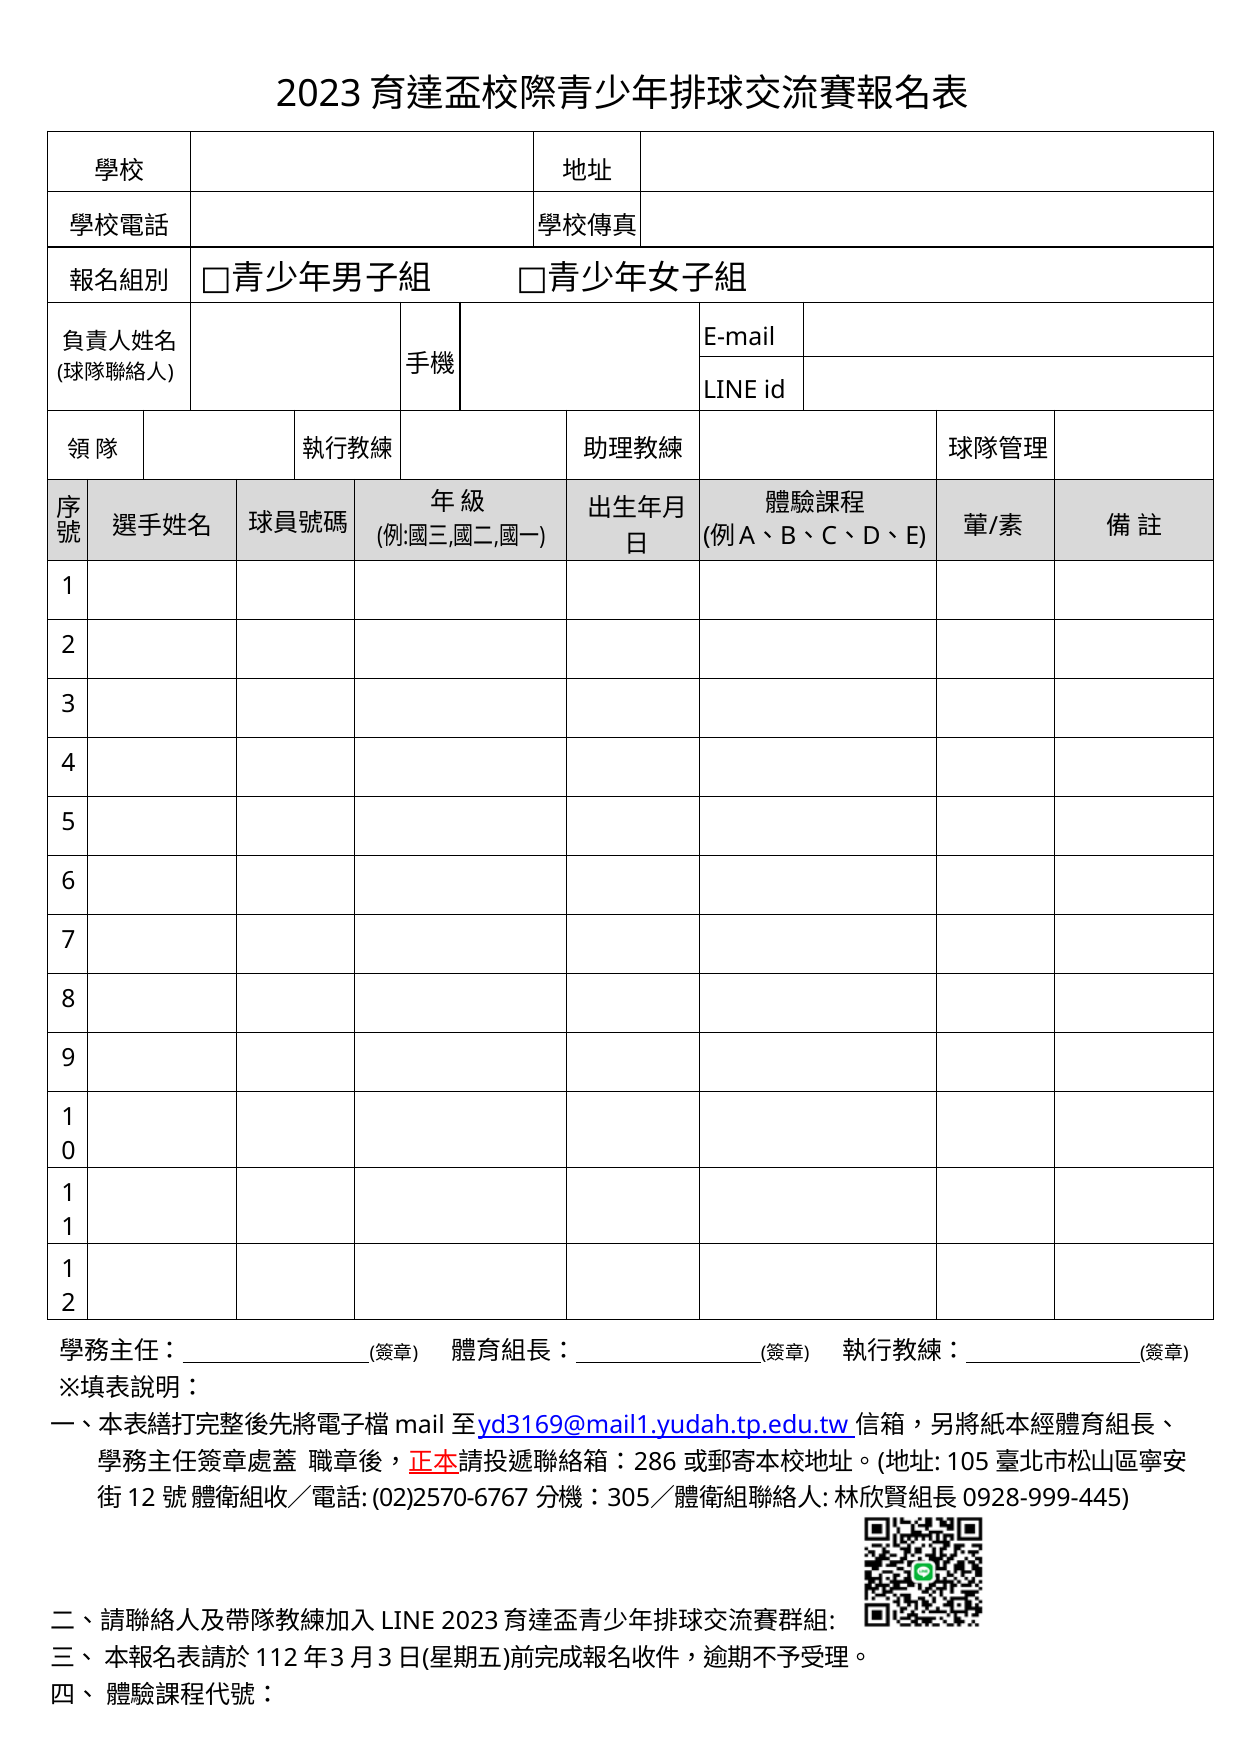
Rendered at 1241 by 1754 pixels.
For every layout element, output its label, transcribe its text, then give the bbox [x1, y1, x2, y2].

table_cell [804, 303, 1213, 356]
table_cell [937, 561, 1054, 619]
table_cell [567, 738, 699, 796]
table_cell [1055, 1244, 1213, 1319]
table_cell 年 級 (例:國三,國二,國一) [355, 480, 566, 560]
table_header [641, 132, 1213, 191]
table_cell [700, 1033, 936, 1091]
table_cell [700, 856, 936, 914]
table_cell [641, 192, 1213, 246]
table_cell [88, 679, 236, 737]
table_cell 備 註 [1055, 480, 1213, 560]
table_cell [1055, 411, 1213, 479]
table_cell [700, 561, 936, 619]
table_cell [804, 357, 1213, 409]
table_cell 報名組別 [48, 248, 190, 302]
table_cell [88, 1244, 236, 1319]
table_cell [937, 1244, 1054, 1319]
table_cell [191, 192, 533, 246]
table_cell [355, 915, 566, 973]
text 二、請聯絡人及帶隊教練加入LINE 2023育達盃青少年排球交流賽群組: [50, 1514, 1202, 1637]
table_cell [567, 561, 699, 619]
text 三、 本報名表請於 112年 3 月 3日(星期五)前完成報名收件，逾期不予受理。 [50, 1638, 1210, 1674]
table_cell 4 [48, 738, 87, 796]
table_cell 5 [48, 797, 87, 855]
table_cell [567, 679, 699, 737]
table_cell 球員號碼 [237, 480, 354, 560]
table_cell [1055, 561, 1213, 619]
table_cell 球隊管理 [937, 411, 1054, 479]
table_cell 助理教練 [567, 411, 699, 479]
table_cell [700, 974, 936, 1032]
table_cell 12 [48, 1244, 87, 1319]
title 2023育達盃校際青少年排球交流賽報名表 [141, 62, 1104, 117]
table_cell [237, 1168, 354, 1243]
table_cell [937, 738, 1054, 796]
table_cell 7 [48, 915, 87, 973]
table_cell 3 [48, 679, 87, 737]
table_cell E-mail [700, 303, 803, 356]
table_cell [567, 797, 699, 855]
table_cell [937, 856, 1054, 914]
table_cell 體驗課程 (例 A、B、C、D、E) [700, 480, 936, 560]
table_cell [567, 1244, 699, 1319]
table_cell [88, 738, 236, 796]
table_cell 10 [48, 1092, 87, 1167]
table_cell [237, 1092, 354, 1167]
table_cell 6 [48, 856, 87, 914]
table_cell [355, 1244, 566, 1319]
table_cell [88, 620, 236, 678]
table_cell 9 [48, 1033, 87, 1091]
table_cell 出生年月日 [567, 480, 699, 560]
table_cell [567, 915, 699, 973]
table_cell [237, 974, 354, 1032]
table_cell 序 號 [48, 480, 87, 560]
table_cell 2 [48, 620, 87, 678]
table_cell [700, 411, 936, 479]
table_header 地址 [534, 132, 640, 191]
table_cell 領 隊 [48, 411, 143, 479]
table_cell [567, 974, 699, 1032]
table_cell [237, 797, 354, 855]
table_cell [937, 620, 1054, 678]
text 學務主任： (簽章) 體育組長： (簽章) 執行教練： (簽章) [59, 1331, 1210, 1367]
table_cell [567, 1092, 699, 1167]
table_cell [355, 738, 566, 796]
table_cell LINE id [700, 357, 803, 409]
table_cell □青少年男子組 □青少年女子組 [191, 248, 1213, 302]
table_cell [237, 856, 354, 914]
table_cell [88, 1092, 236, 1167]
table_cell 選手姓名 [88, 480, 236, 560]
picture [861, 1514, 986, 1630]
table_cell [355, 620, 566, 678]
table_cell [937, 1092, 1054, 1167]
table_cell [355, 856, 566, 914]
table_cell [355, 1033, 566, 1091]
table_cell [700, 679, 936, 737]
table_cell [937, 1168, 1054, 1243]
text ※填表說明： [59, 1368, 1210, 1404]
table_cell [1055, 620, 1213, 678]
table_cell 學校電話 [48, 192, 190, 246]
table_cell [1055, 1092, 1213, 1167]
table_cell [237, 915, 354, 973]
table_cell [700, 620, 936, 678]
table_cell [1055, 797, 1213, 855]
text 四、 體驗課程代號： [50, 1675, 1210, 1711]
table_cell 負責人姓名 (球隊聯絡人) [48, 303, 190, 409]
table_cell [1055, 679, 1213, 737]
table_cell [1055, 974, 1213, 1032]
table_cell [937, 797, 1054, 855]
table_cell 手機 [401, 303, 459, 409]
table_cell [237, 679, 354, 737]
table_cell [355, 1168, 566, 1243]
table_cell [700, 738, 936, 796]
table_cell 學校傳真 [534, 192, 640, 246]
table_cell [567, 856, 699, 914]
table_cell 1 [48, 561, 87, 619]
table_cell [237, 620, 354, 678]
table_cell [88, 856, 236, 914]
table_cell 8 [48, 974, 87, 1032]
table_cell 執行教練 [295, 411, 400, 479]
table_cell [567, 1033, 699, 1091]
table_cell [401, 411, 566, 479]
table_cell [937, 679, 1054, 737]
table_cell [355, 1092, 566, 1167]
table_cell [700, 915, 936, 973]
text 一、本表繕打完整後先將電子檔 mail 至 yd3169@mail1.yudah.tp.edu.tw 信箱，另將紙本經體育組長、學務主任簽章處蓋 職章後，正本請投遞聯絡箱：286 或郵寄本校地址。(地址: 105 臺北市松山區寧安街 12 號 體衛組收／電話: (02)2570-6767 分機：305／體衛組聯絡人: 林欣賢組長 0928-999-445) [50, 1405, 1202, 1513]
table_cell [461, 303, 699, 409]
table_cell [567, 620, 699, 678]
table_cell [88, 797, 236, 855]
table_cell [1055, 915, 1213, 973]
table_cell [1055, 856, 1213, 914]
table_cell [700, 1092, 936, 1167]
table_cell [937, 915, 1054, 973]
table_cell [144, 411, 294, 479]
table_cell [237, 738, 354, 796]
table_cell [937, 974, 1054, 1032]
table_cell [937, 1033, 1054, 1091]
table_cell [1055, 1168, 1213, 1243]
table_cell [1055, 738, 1213, 796]
table_cell [237, 561, 354, 619]
table_cell [567, 1168, 699, 1243]
table_cell [1055, 1033, 1213, 1091]
table_cell [700, 797, 936, 855]
table_cell [237, 1244, 354, 1319]
table_header [191, 132, 533, 191]
table_cell 11 [48, 1168, 87, 1243]
table_cell 葷/素 [937, 480, 1054, 560]
table_cell [700, 1244, 936, 1319]
table_header 學校 [48, 132, 190, 191]
table_cell [88, 1033, 236, 1091]
table_cell [355, 561, 566, 619]
table_cell [88, 915, 236, 973]
table_cell [355, 797, 566, 855]
table_cell [191, 303, 400, 409]
table_cell [88, 1168, 236, 1243]
table_cell [88, 974, 236, 1032]
table_cell [237, 1033, 354, 1091]
table_cell [700, 1168, 936, 1243]
table_cell [355, 679, 566, 737]
table_cell [355, 974, 566, 1032]
table_cell [88, 561, 236, 619]
